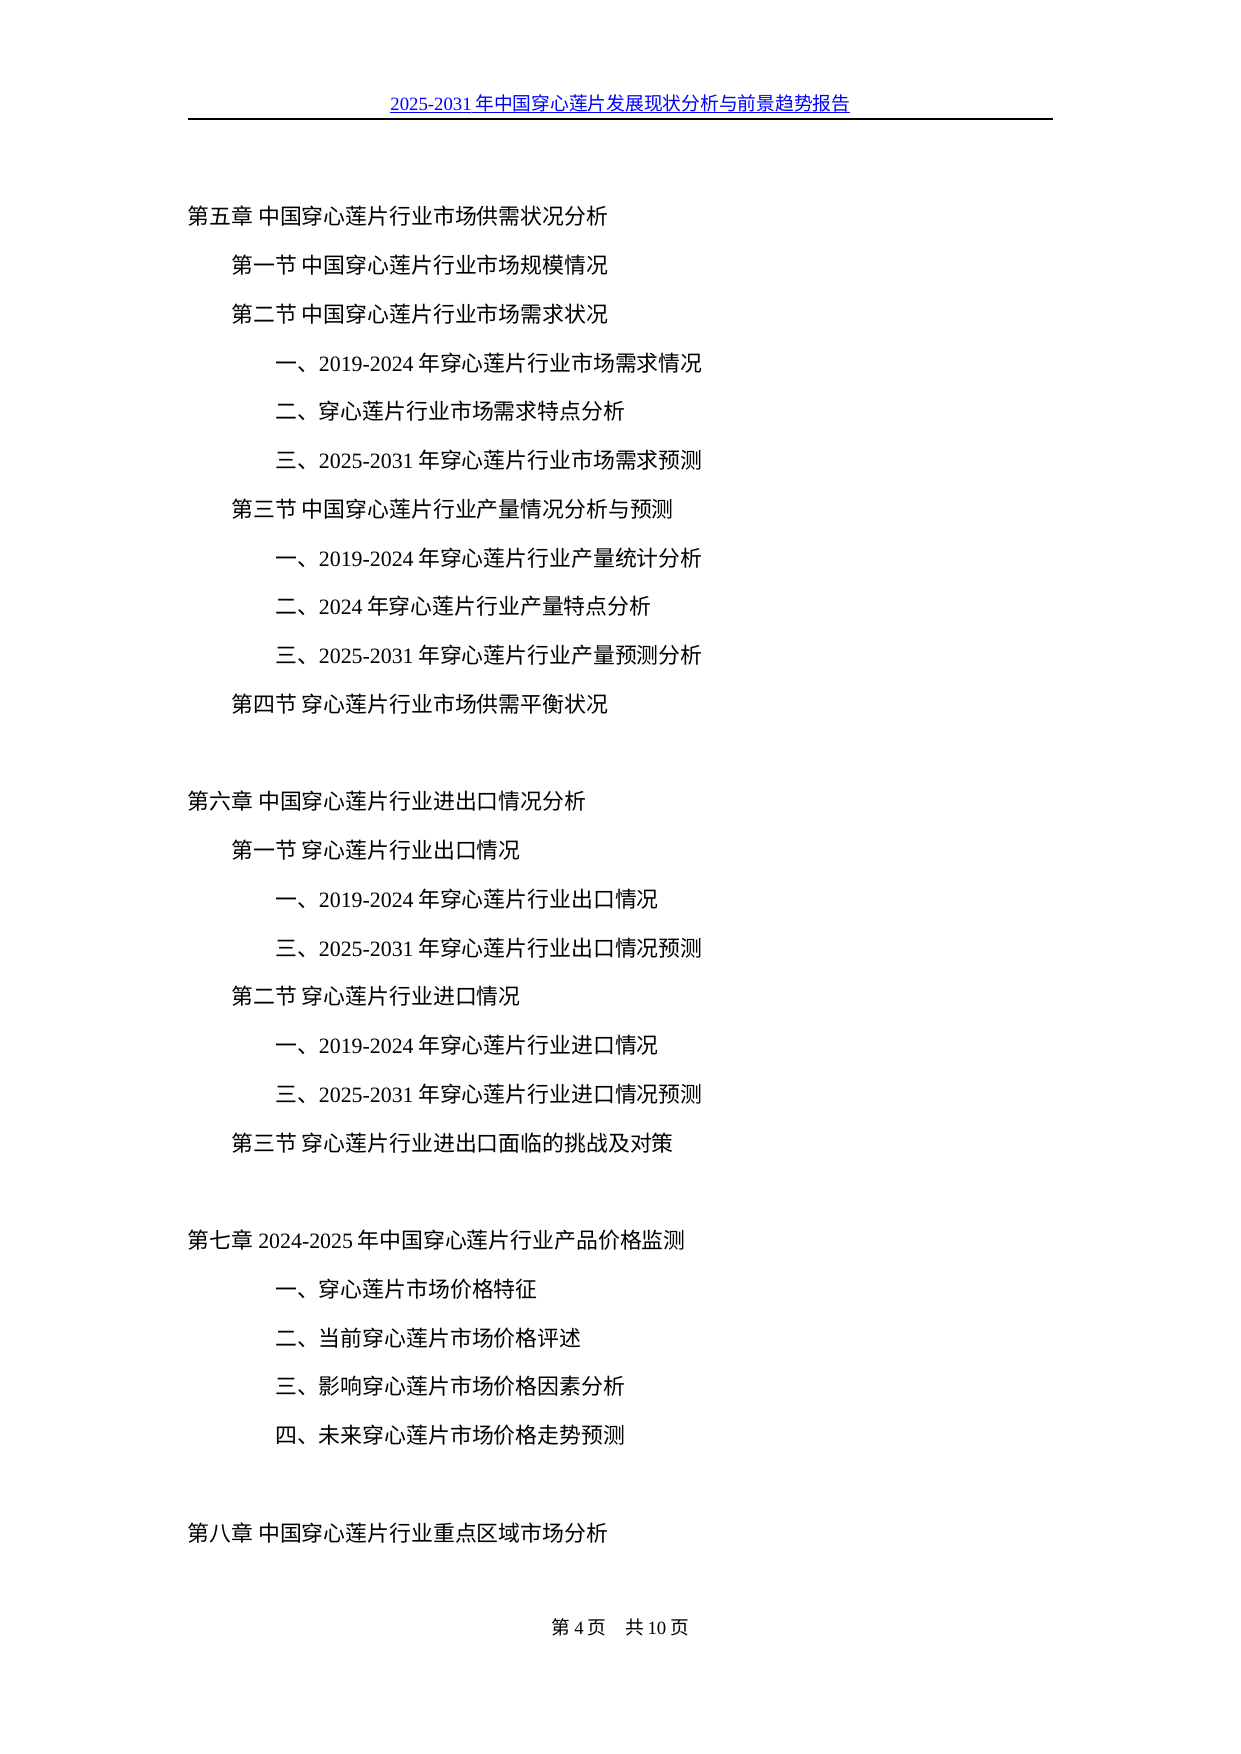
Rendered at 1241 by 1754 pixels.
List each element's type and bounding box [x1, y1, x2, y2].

text [187, 150, 1053, 1548]
